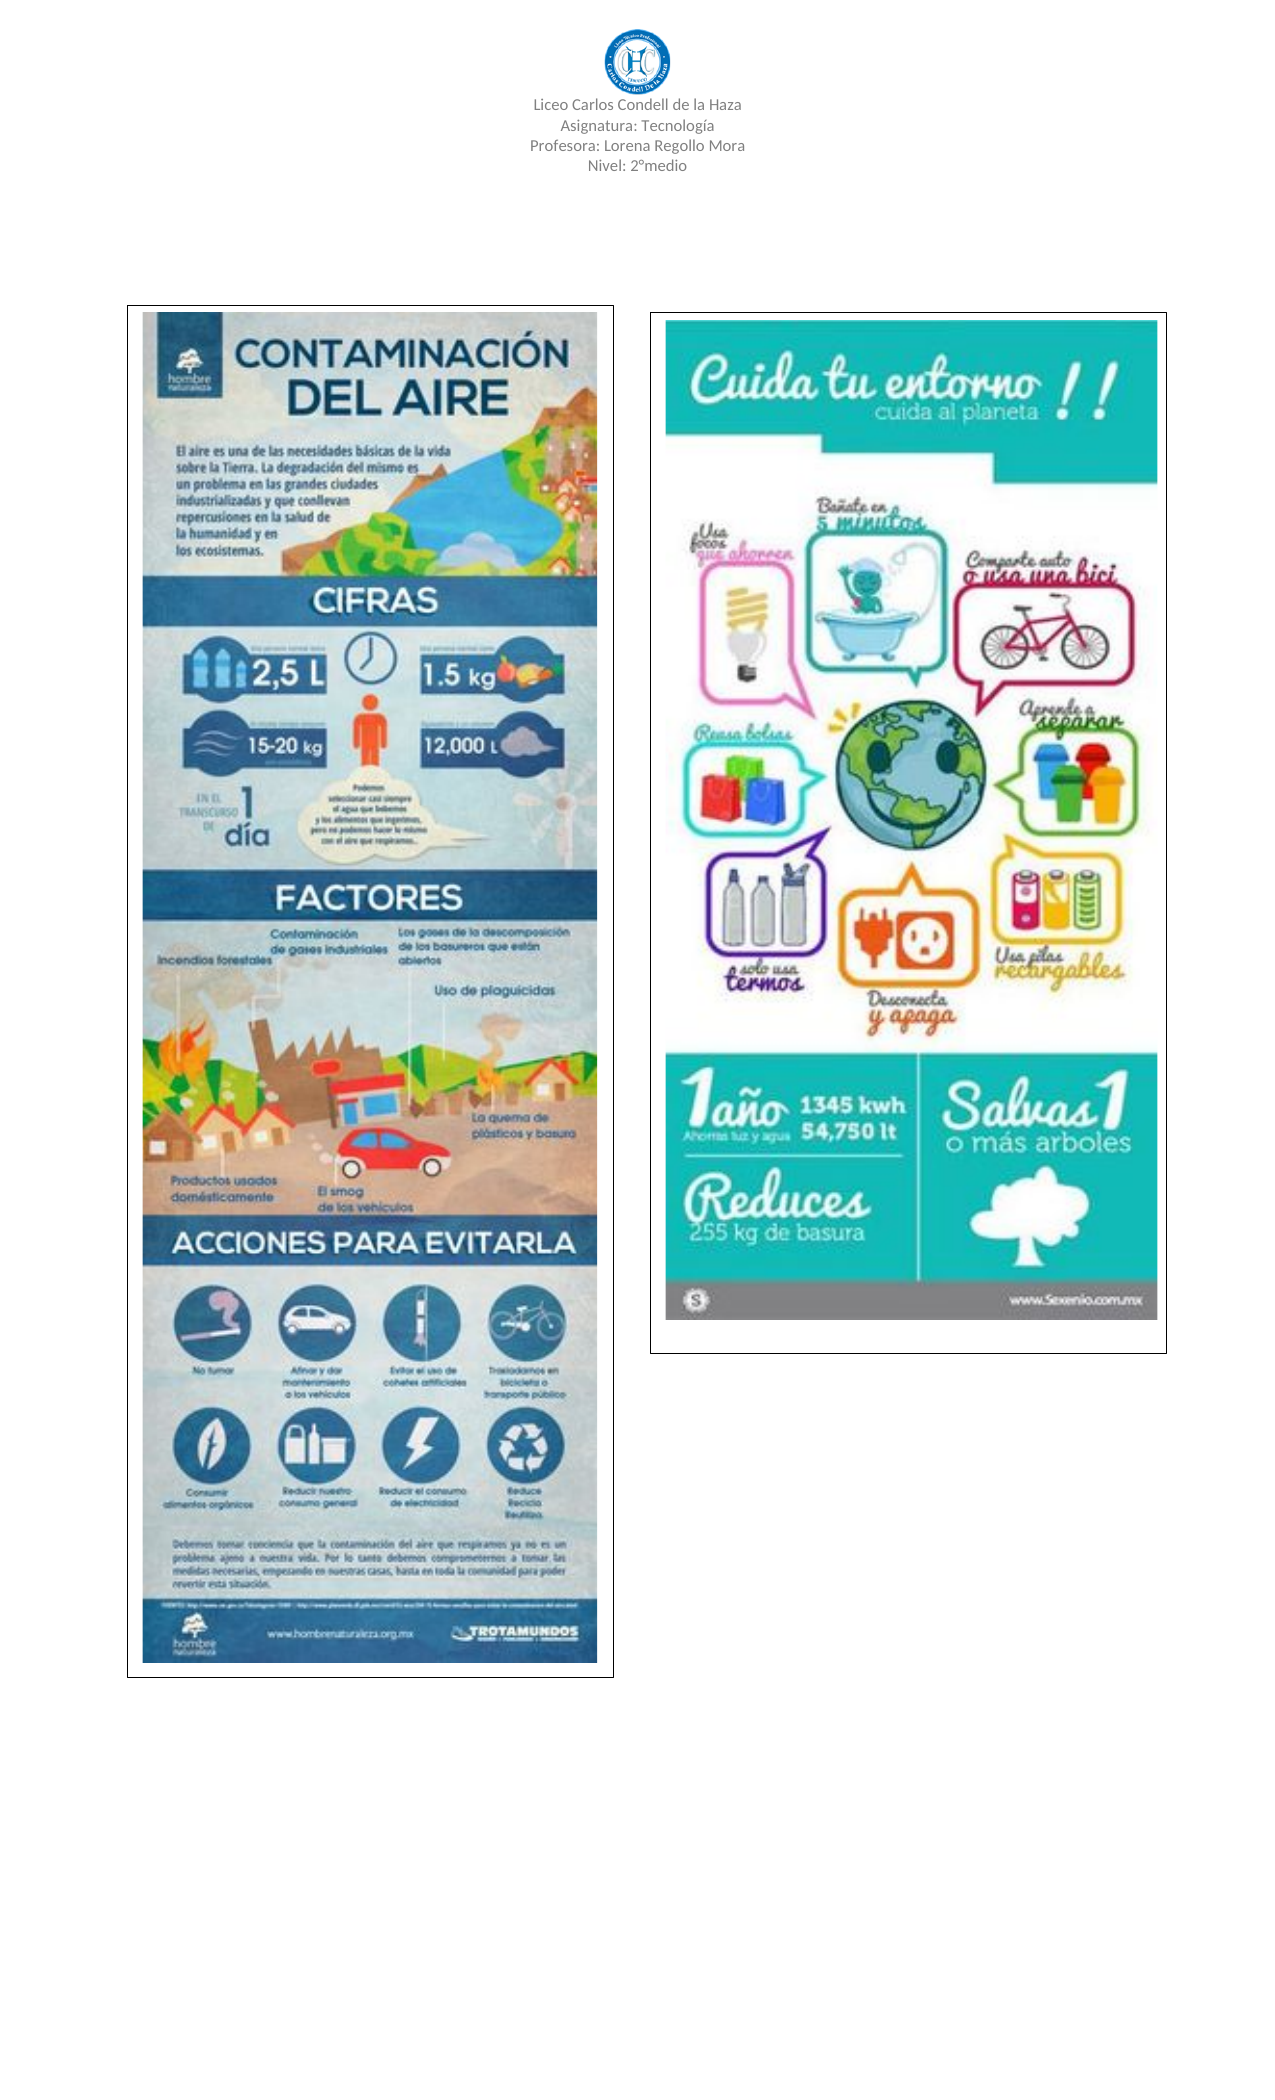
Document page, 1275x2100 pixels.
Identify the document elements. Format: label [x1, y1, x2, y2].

picture [142, 312, 598, 1663]
picture [665, 320, 1158, 1320]
picture [604, 29, 671, 95]
